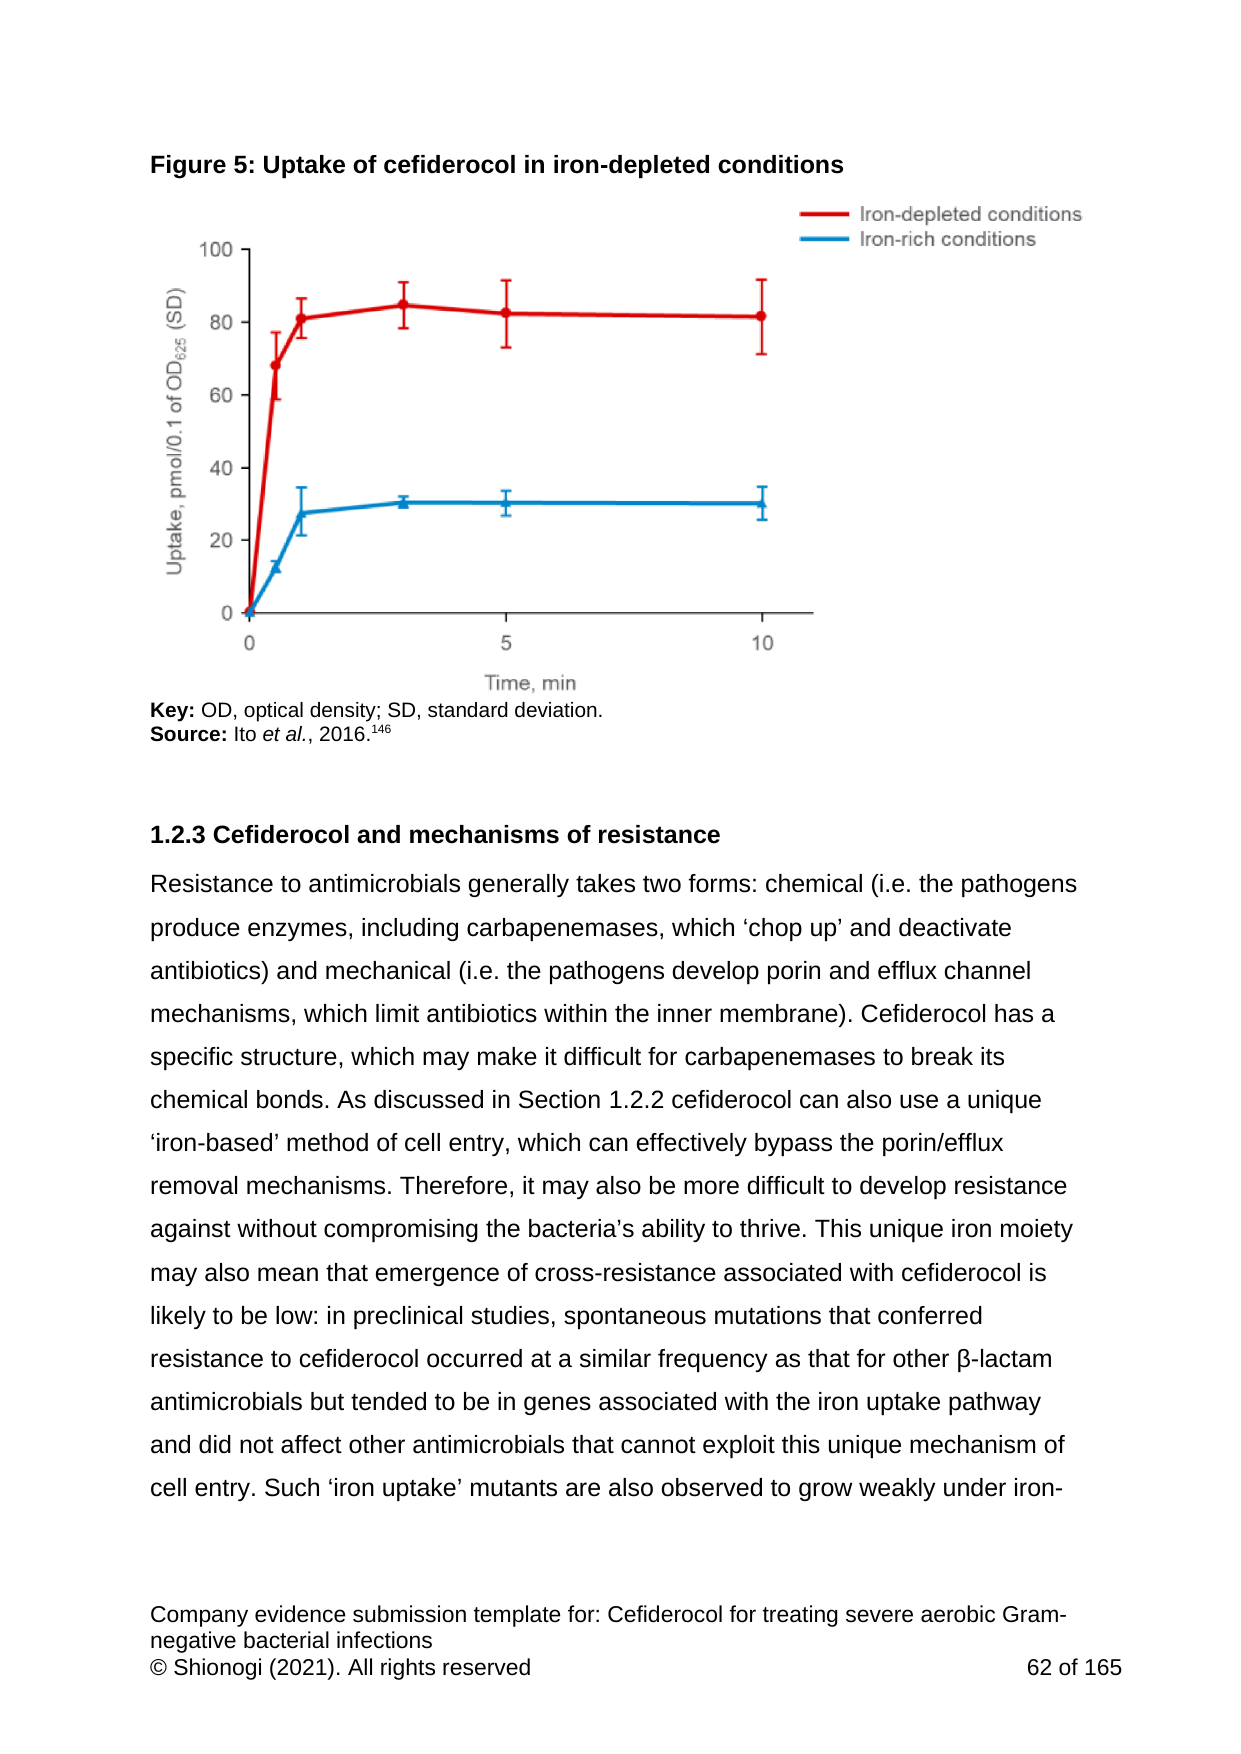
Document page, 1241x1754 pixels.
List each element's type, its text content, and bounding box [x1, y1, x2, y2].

text Source: Ito et al., 2016.146 [150, 722, 1090, 746]
picture [153, 199, 1087, 698]
subtitle Cefiderocol and mechanisms of resistance [150, 820, 1090, 849]
text Key: OD, optical density; SD, standard deviation. [150, 698, 1090, 722]
text Figure 5: Uptake of cefiderocol in iron-depleted conditions [150, 150, 1090, 179]
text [150, 869, 1090, 1502]
